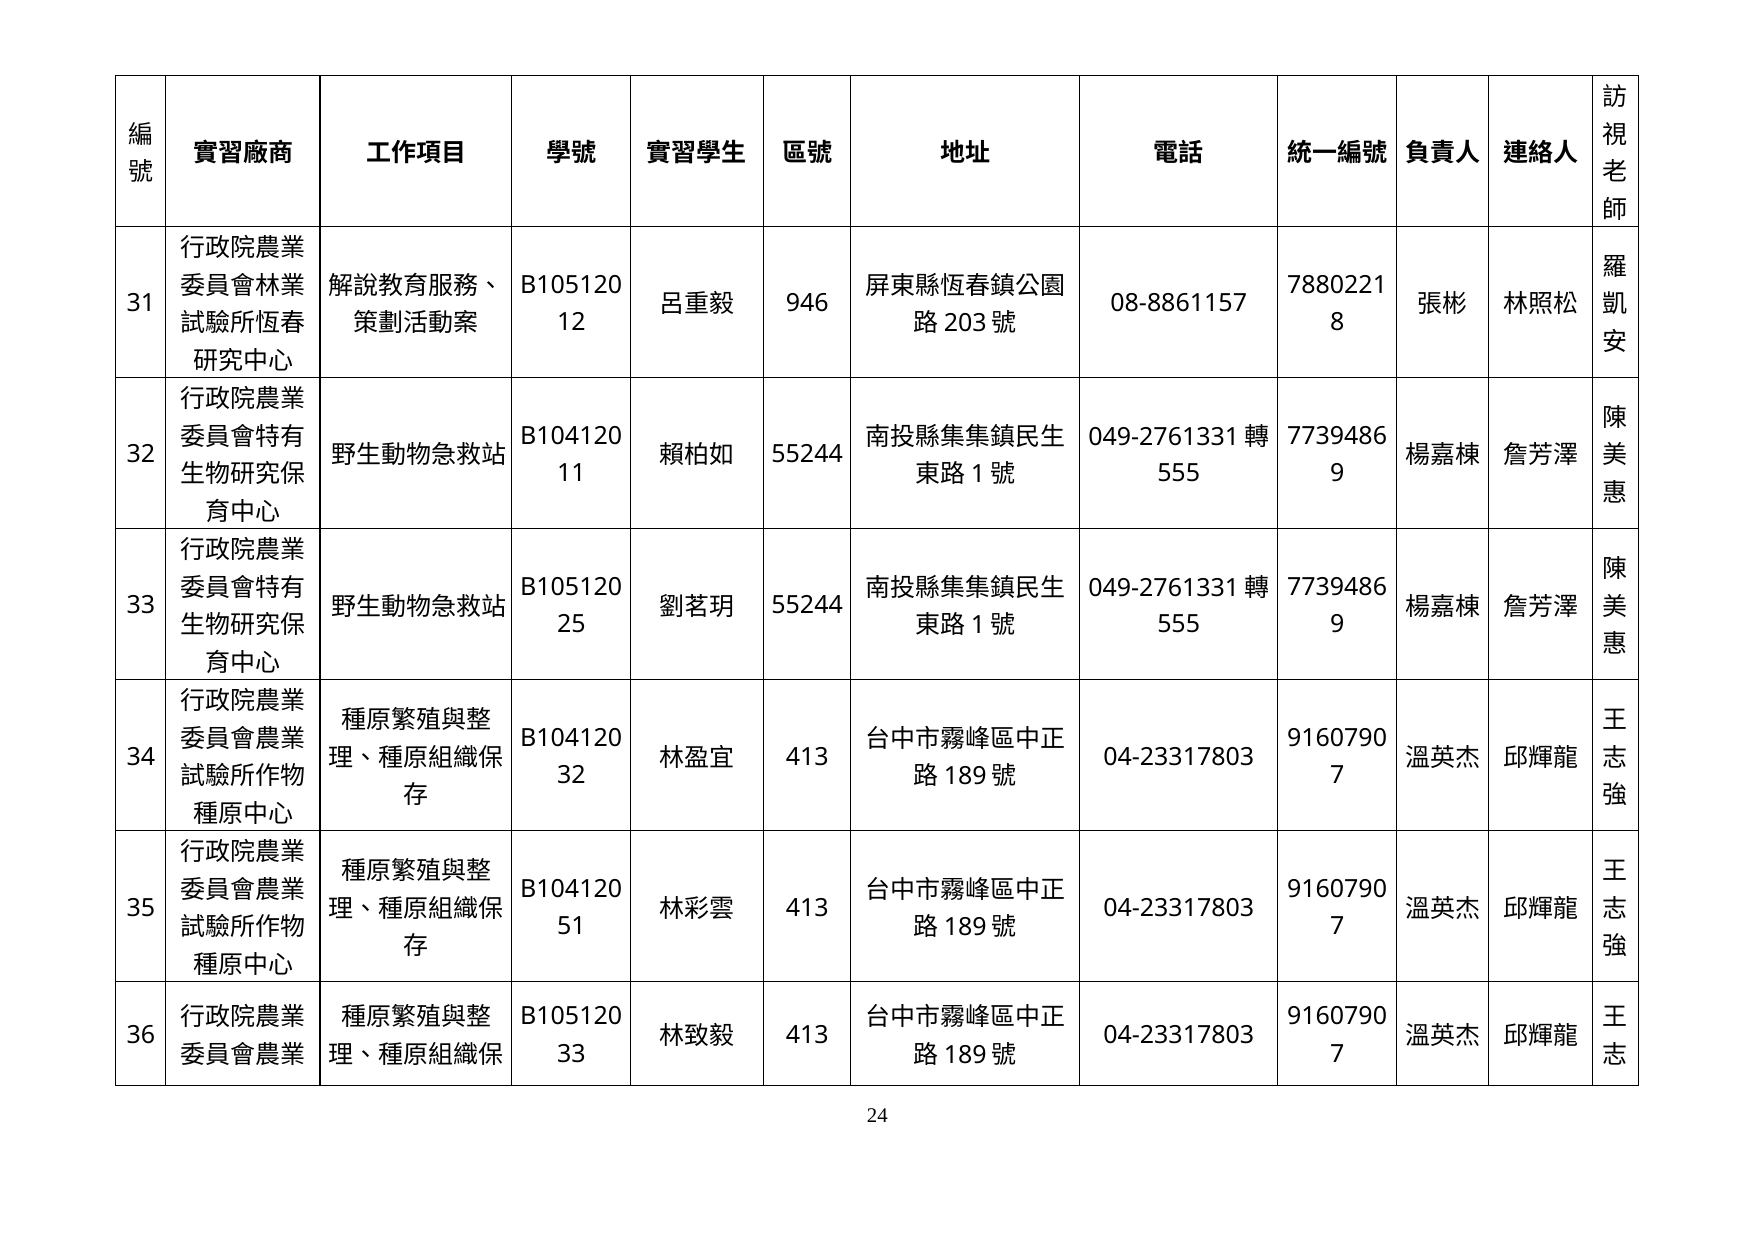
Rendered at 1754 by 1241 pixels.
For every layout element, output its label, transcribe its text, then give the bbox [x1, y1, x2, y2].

table_cell 08-8861157 [1080, 227, 1277, 377]
table_cell 04-23317803 [1080, 831, 1277, 981]
table_cell B10512025 [512, 529, 630, 679]
table_cell 35 [116, 831, 165, 981]
table_header 實習廠商 [166, 76, 319, 226]
table_cell 詹芳澤 [1489, 378, 1592, 528]
table_cell 種原繁殖與整理、種原組織保存 [321, 831, 511, 981]
table_cell 林致毅 [631, 982, 763, 1085]
table_cell 溫英杰 [1397, 982, 1488, 1085]
table_cell B10512033 [512, 982, 630, 1085]
table_cell B10412051 [512, 831, 630, 981]
table_cell 種原繁殖與整理、種原組織保存 [321, 982, 511, 1085]
table_cell 邱輝龍 [1489, 680, 1592, 830]
table_cell 賴柏如 [631, 378, 763, 528]
table_cell 36 [116, 982, 165, 1085]
table_cell 呂重毅 [631, 227, 763, 377]
table_cell 行政院農業委員會農業試驗所作物種原中心 [166, 982, 319, 1085]
table_header 學號 [512, 76, 630, 226]
table_cell 台中市霧峰區中正路189號 [851, 680, 1079, 830]
table_header 統一編號 [1278, 76, 1396, 226]
table_cell 張彬 [1397, 227, 1488, 377]
table_cell 413 [764, 982, 850, 1085]
table_cell 解說教育服務、策劃活動案 [321, 227, 511, 377]
table_cell 34 [116, 680, 165, 830]
table_cell 南投縣集集鎮民生東路1號 [851, 378, 1079, 528]
table_cell 04-23317803 [1080, 982, 1277, 1085]
table_cell 王志強 [1593, 831, 1638, 981]
table_cell 33 [116, 529, 165, 679]
table_cell B10412032 [512, 680, 630, 830]
table_header 編號 [116, 76, 165, 226]
table_cell 南投縣集集鎮民生東路1號 [851, 529, 1079, 679]
table_header 訪視老師 [1593, 76, 1638, 226]
table_cell 91607907 [1278, 982, 1396, 1085]
table_cell 413 [764, 831, 850, 981]
table_cell 野生動物急救站 [321, 378, 511, 528]
table_cell 種原繁殖與整理、種原組織保存 [321, 680, 511, 830]
table_cell 行政院農業委員會特有生物研究保育中心 [166, 378, 319, 528]
table_cell 野生動物急救站 [321, 529, 511, 679]
table_cell B10512012 [512, 227, 630, 377]
table_cell 31 [116, 227, 165, 377]
table_cell B10412011 [512, 378, 630, 528]
table_cell 邱輝龍 [1489, 831, 1592, 981]
table_cell 台中市霧峰區中正路189號 [851, 831, 1079, 981]
table_cell 邱輝龍 [1489, 982, 1592, 1085]
table_cell 行政院農業委員會農業試驗所作物種原中心 [166, 680, 319, 830]
table_cell 55244 [764, 378, 850, 528]
table_cell 楊嘉棟 [1397, 378, 1488, 528]
table_cell 楊嘉棟 [1397, 529, 1488, 679]
table_cell 溫英杰 [1397, 831, 1488, 981]
table_cell 行政院農業委員會特有生物研究保育中心 [166, 529, 319, 679]
table_cell 林彩雲 [631, 831, 763, 981]
table_cell 林照松 [1489, 227, 1592, 377]
table_cell 羅凱安 [1593, 227, 1638, 377]
table_cell 946 [764, 227, 850, 377]
table_cell 32 [116, 378, 165, 528]
table_cell 91607907 [1278, 680, 1396, 830]
table_cell 77394869 [1278, 529, 1396, 679]
table_cell 陳美惠 [1593, 529, 1638, 679]
table_cell 屏東縣恆春鎮公園路203號 [851, 227, 1079, 377]
table_header 區號 [764, 76, 850, 226]
table_cell 行政院農業委員會林業試驗所恆春研究中心 [166, 227, 319, 377]
table_cell 049-2761331轉555 [1080, 529, 1277, 679]
table_cell 王志強 [1593, 680, 1638, 830]
table_cell 詹芳澤 [1489, 529, 1592, 679]
table_cell 049-2761331轉555 [1080, 378, 1277, 528]
table_cell 溫英杰 [1397, 680, 1488, 830]
table_cell 王志強 [1593, 982, 1638, 1085]
table_cell 78802218 [1278, 227, 1396, 377]
table_cell 77394869 [1278, 378, 1396, 528]
table_cell 林盈宜 [631, 680, 763, 830]
table_header 地址 [851, 76, 1079, 226]
table_cell 行政院農業委員會農業試驗所作物種原中心 [166, 831, 319, 981]
table_header 連絡人 [1489, 76, 1592, 226]
table_cell 04-23317803 [1080, 680, 1277, 830]
table_cell 91607907 [1278, 831, 1396, 981]
table_cell 413 [764, 680, 850, 830]
table_cell 55244 [764, 529, 850, 679]
table_cell 台中市霧峰區中正路189號 [851, 982, 1079, 1085]
table_header 實習學生 [631, 76, 763, 226]
table_header 負責人 [1397, 76, 1488, 226]
table_cell 劉茗玥 [631, 529, 763, 679]
table_header 工作項目 [321, 76, 511, 226]
table_header 電話 [1080, 76, 1277, 226]
table_cell 陳美惠 [1593, 378, 1638, 528]
